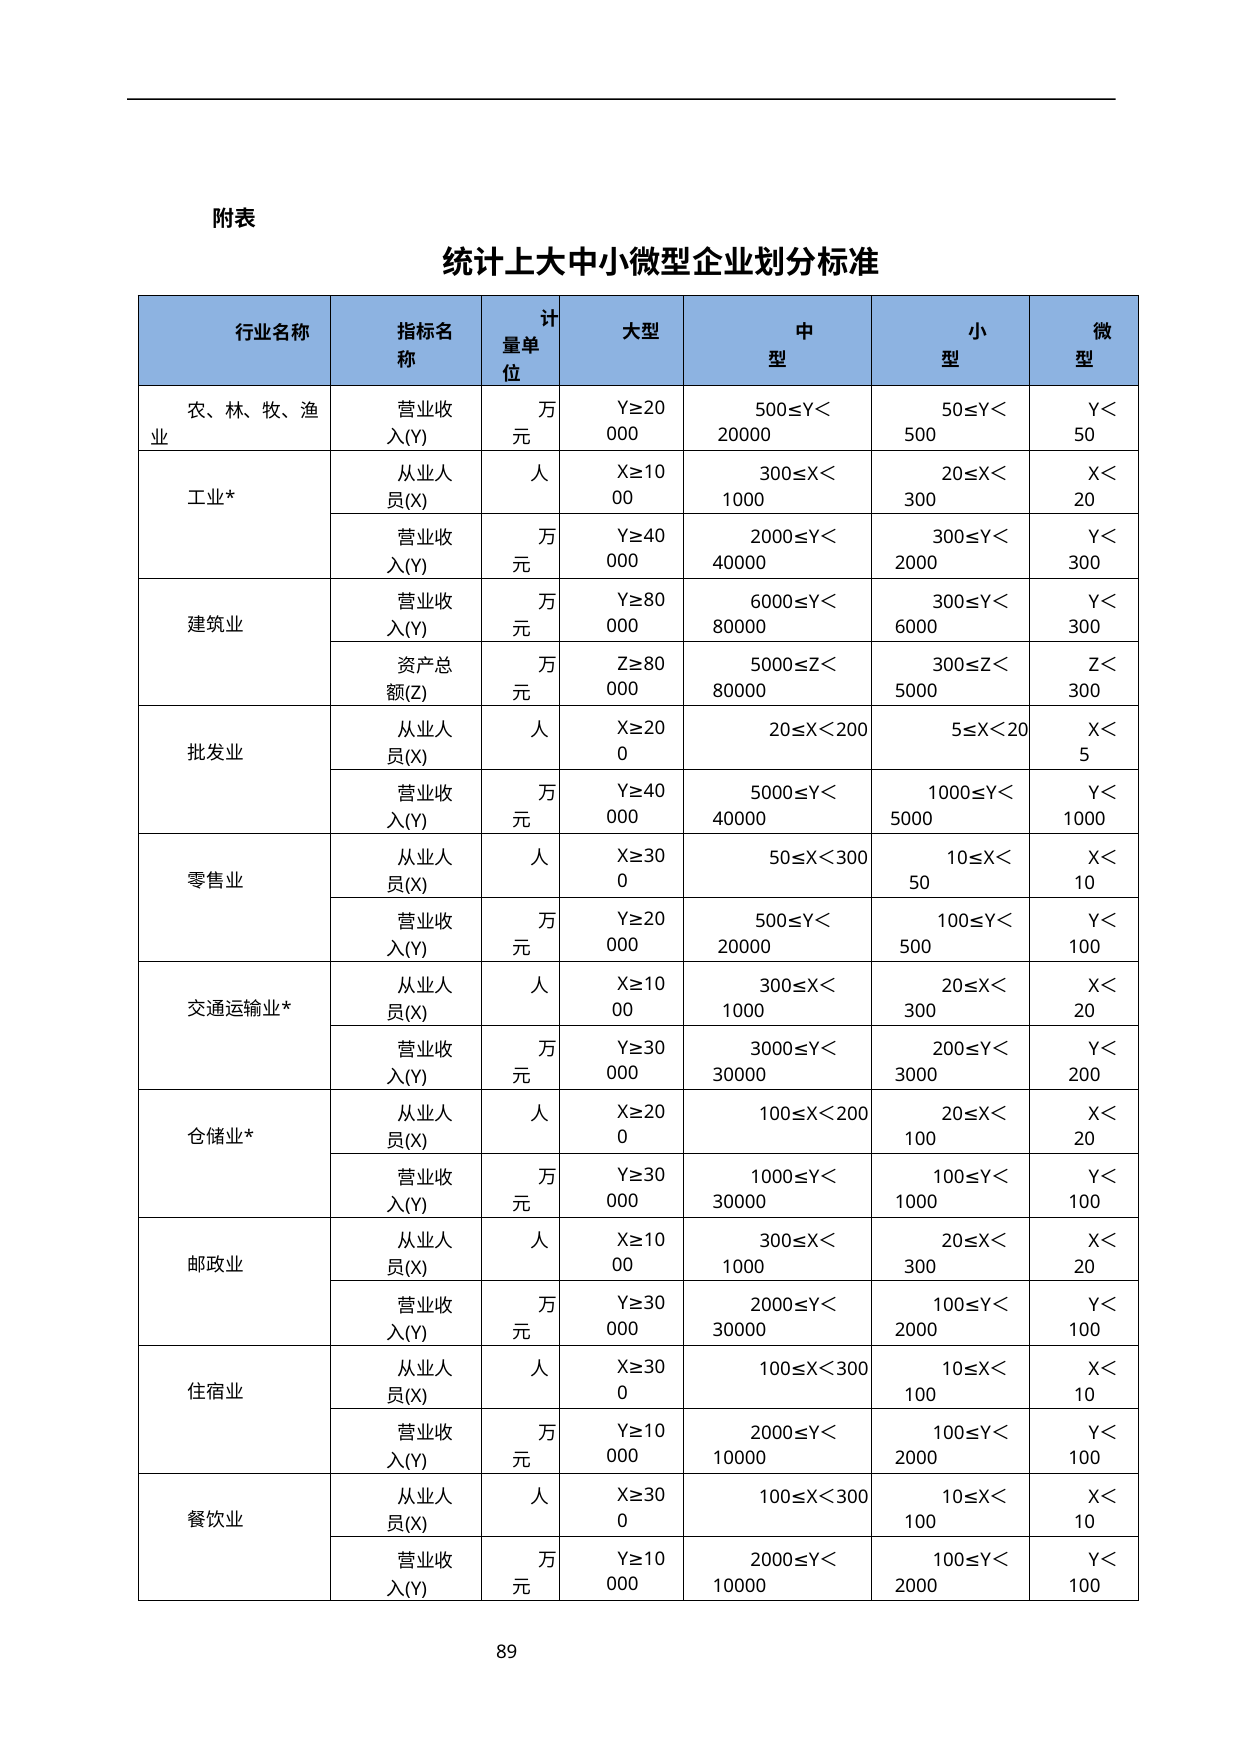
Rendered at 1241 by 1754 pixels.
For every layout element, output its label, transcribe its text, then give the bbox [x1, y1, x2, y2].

table_cell Y≥30000 [560, 1026, 683, 1089]
table_cell Y＜300 [1030, 579, 1138, 641]
table_cell 人 [482, 962, 559, 1025]
table_cell Y≥80000 [560, 579, 683, 641]
table_cell 万元 [482, 386, 559, 449]
table_cell 100≤X＜300 [684, 1474, 871, 1536]
table_cell 交通运输业* [139, 962, 330, 1089]
table_cell 人 [482, 1474, 559, 1536]
table_cell Y＜300 [1030, 514, 1138, 577]
table_cell Y＜100 [1030, 1409, 1138, 1472]
table_cell X＜20 [1030, 1218, 1138, 1280]
table_cell 500≤Y＜20000 [684, 386, 871, 449]
table_cell 餐饮业 [139, 1474, 330, 1600]
table_cell 工业* [139, 451, 330, 577]
table_cell 100≤Y＜2000 [872, 1281, 1029, 1344]
table_cell 农、林、牧、渔业 [139, 386, 330, 449]
table_cell 2000≤Y＜40000 [684, 514, 871, 577]
table_cell 100≤Y＜2000 [872, 1409, 1029, 1472]
table_cell Y≥10000 [560, 1537, 683, 1600]
table_cell 营业收入(Y) [331, 1026, 481, 1089]
table_cell 万元 [482, 770, 559, 833]
table_cell 万元 [482, 1154, 559, 1217]
table_header 指标名称 [331, 296, 481, 385]
table_header 行业名称 [139, 296, 330, 385]
table_cell 人 [482, 834, 559, 897]
table_cell Y≥30000 [560, 1281, 683, 1344]
table_cell Y＜100 [1030, 898, 1138, 961]
table_cell 100≤X＜200 [684, 1090, 871, 1152]
table_cell 20≤X＜300 [872, 451, 1029, 513]
table_cell 从业人员(X) [331, 962, 481, 1025]
table_cell 批发业 [139, 706, 330, 833]
table_cell Z≥80000 [560, 642, 683, 705]
table_cell 从业人员(X) [331, 1218, 481, 1280]
table_cell Y≥10000 [560, 1409, 683, 1472]
table_cell Y＜1000 [1030, 770, 1138, 833]
table_cell 100≤Y＜1000 [872, 1154, 1029, 1217]
table_cell 300≤X＜1000 [684, 1218, 871, 1280]
table_cell 从业人员(X) [331, 834, 481, 897]
table_cell 6000≤Y＜80000 [684, 579, 871, 641]
table_cell 20≤X＜200 [684, 706, 871, 769]
table_cell 20≤X＜300 [872, 962, 1029, 1025]
table_cell X≥1000 [560, 1218, 683, 1280]
table_cell 10≤X＜100 [872, 1474, 1029, 1536]
table_cell Y≥20000 [560, 386, 683, 449]
table_cell Z＜300 [1030, 642, 1138, 705]
table_header 中型 [684, 296, 871, 385]
table_cell 100≤Y＜500 [872, 898, 1029, 961]
table_cell X≥1000 [560, 962, 683, 1025]
subtitle 附表 [168, 201, 1173, 232]
table_cell 仓储业* [139, 1090, 330, 1217]
table_header 大型 [560, 296, 683, 385]
table_cell 300≤Y＜2000 [872, 514, 1029, 577]
table_cell X＜10 [1030, 1474, 1138, 1536]
table_cell 3000≤Y＜30000 [684, 1026, 871, 1089]
table_cell 1000≤Y＜5000 [872, 770, 1029, 833]
table_cell Y≥40000 [560, 514, 683, 577]
table_cell 200≤Y＜3000 [872, 1026, 1029, 1089]
table_cell 万元 [482, 1537, 559, 1600]
table_cell Y≥20000 [560, 898, 683, 961]
table_cell 300≤Y＜6000 [872, 579, 1029, 641]
table_cell 10≤X＜50 [872, 834, 1029, 897]
table_cell 从业人员(X) [331, 1346, 481, 1408]
table_cell 资产总额(Z) [331, 642, 481, 705]
table_cell 20≤X＜100 [872, 1090, 1029, 1152]
table_cell X＜20 [1030, 1090, 1138, 1152]
table_cell 从业人员(X) [331, 1090, 481, 1152]
table_cell 人 [482, 1218, 559, 1280]
table_cell Y≥30000 [560, 1154, 683, 1217]
table_cell 营业收入(Y) [331, 1537, 481, 1600]
table_cell X≥200 [560, 706, 683, 769]
table_cell Y＜100 [1030, 1154, 1138, 1217]
table_cell 50≤Y＜500 [872, 386, 1029, 449]
table_cell 营业收入(Y) [331, 386, 481, 449]
table_cell 住宿业 [139, 1346, 330, 1472]
table_cell 5000≤Z＜80000 [684, 642, 871, 705]
table_cell 50≤X＜300 [684, 834, 871, 897]
table_cell 万元 [482, 1281, 559, 1344]
table_cell 营业收入(Y) [331, 579, 481, 641]
table_cell X≥300 [560, 1346, 683, 1408]
table_cell 营业收入(Y) [331, 770, 481, 833]
table_cell Y≥40000 [560, 770, 683, 833]
table_header 微型 [1030, 296, 1138, 385]
table_header 计量单位 [482, 296, 559, 385]
table_cell 万元 [482, 514, 559, 577]
table_cell 2000≤Y＜10000 [684, 1537, 871, 1600]
table_cell 人 [482, 451, 559, 513]
table_cell 从业人员(X) [331, 1474, 481, 1536]
table_cell 5000≤Y＜40000 [684, 770, 871, 833]
table_cell 营业收入(Y) [331, 1281, 481, 1344]
table_cell Y＜100 [1030, 1281, 1138, 1344]
table_cell 500≤Y＜20000 [684, 898, 871, 961]
table_cell 营业收入(Y) [331, 514, 481, 577]
table_cell 1000≤Y＜30000 [684, 1154, 871, 1217]
table_cell 零售业 [139, 834, 330, 961]
table_cell X＜20 [1030, 451, 1138, 513]
table_cell 人 [482, 706, 559, 769]
table_cell 5≤X＜20 [872, 706, 1029, 769]
subtitle 统计上大中小微型企业划分标准 [118, 237, 1140, 282]
table_cell 20≤X＜300 [872, 1218, 1029, 1280]
table_cell 100≤X＜300 [684, 1346, 871, 1408]
table_cell 100≤Y＜2000 [872, 1537, 1029, 1600]
table_cell 万元 [482, 579, 559, 641]
table_cell 300≤Z＜5000 [872, 642, 1029, 705]
table_cell 从业人员(X) [331, 451, 481, 513]
table_cell 万元 [482, 1026, 559, 1089]
table_cell 营业收入(Y) [331, 898, 481, 961]
table_cell X＜5 [1030, 706, 1138, 769]
table_cell 2000≤Y＜30000 [684, 1281, 871, 1344]
table_cell 2000≤Y＜10000 [684, 1409, 871, 1472]
table_cell 300≤X＜1000 [684, 451, 871, 513]
table_cell Y＜200 [1030, 1026, 1138, 1089]
table_cell 人 [482, 1090, 559, 1152]
table_cell 10≤X＜100 [872, 1346, 1029, 1408]
table_cell X＜10 [1030, 1346, 1138, 1408]
table_cell X≥300 [560, 834, 683, 897]
table_cell 从业人员(X) [331, 706, 481, 769]
table_cell 营业收入(Y) [331, 1409, 481, 1472]
table_cell Y＜50 [1030, 386, 1138, 449]
table_cell 建筑业 [139, 579, 330, 705]
table_cell X≥1000 [560, 451, 683, 513]
table_cell Y＜100 [1030, 1537, 1138, 1600]
table_cell X≥200 [560, 1090, 683, 1152]
table_cell 万元 [482, 642, 559, 705]
table_cell X≥300 [560, 1474, 683, 1536]
table_cell 营业收入(Y) [331, 1154, 481, 1217]
table_cell X＜10 [1030, 834, 1138, 897]
table_cell X＜20 [1030, 962, 1138, 1025]
table_cell 邮政业 [139, 1218, 330, 1344]
table_cell 万元 [482, 898, 559, 961]
table_cell 万元 [482, 1409, 559, 1472]
table_cell 300≤X＜1000 [684, 962, 871, 1025]
table_header 小型 [872, 296, 1029, 385]
table_cell 人 [482, 1346, 559, 1408]
